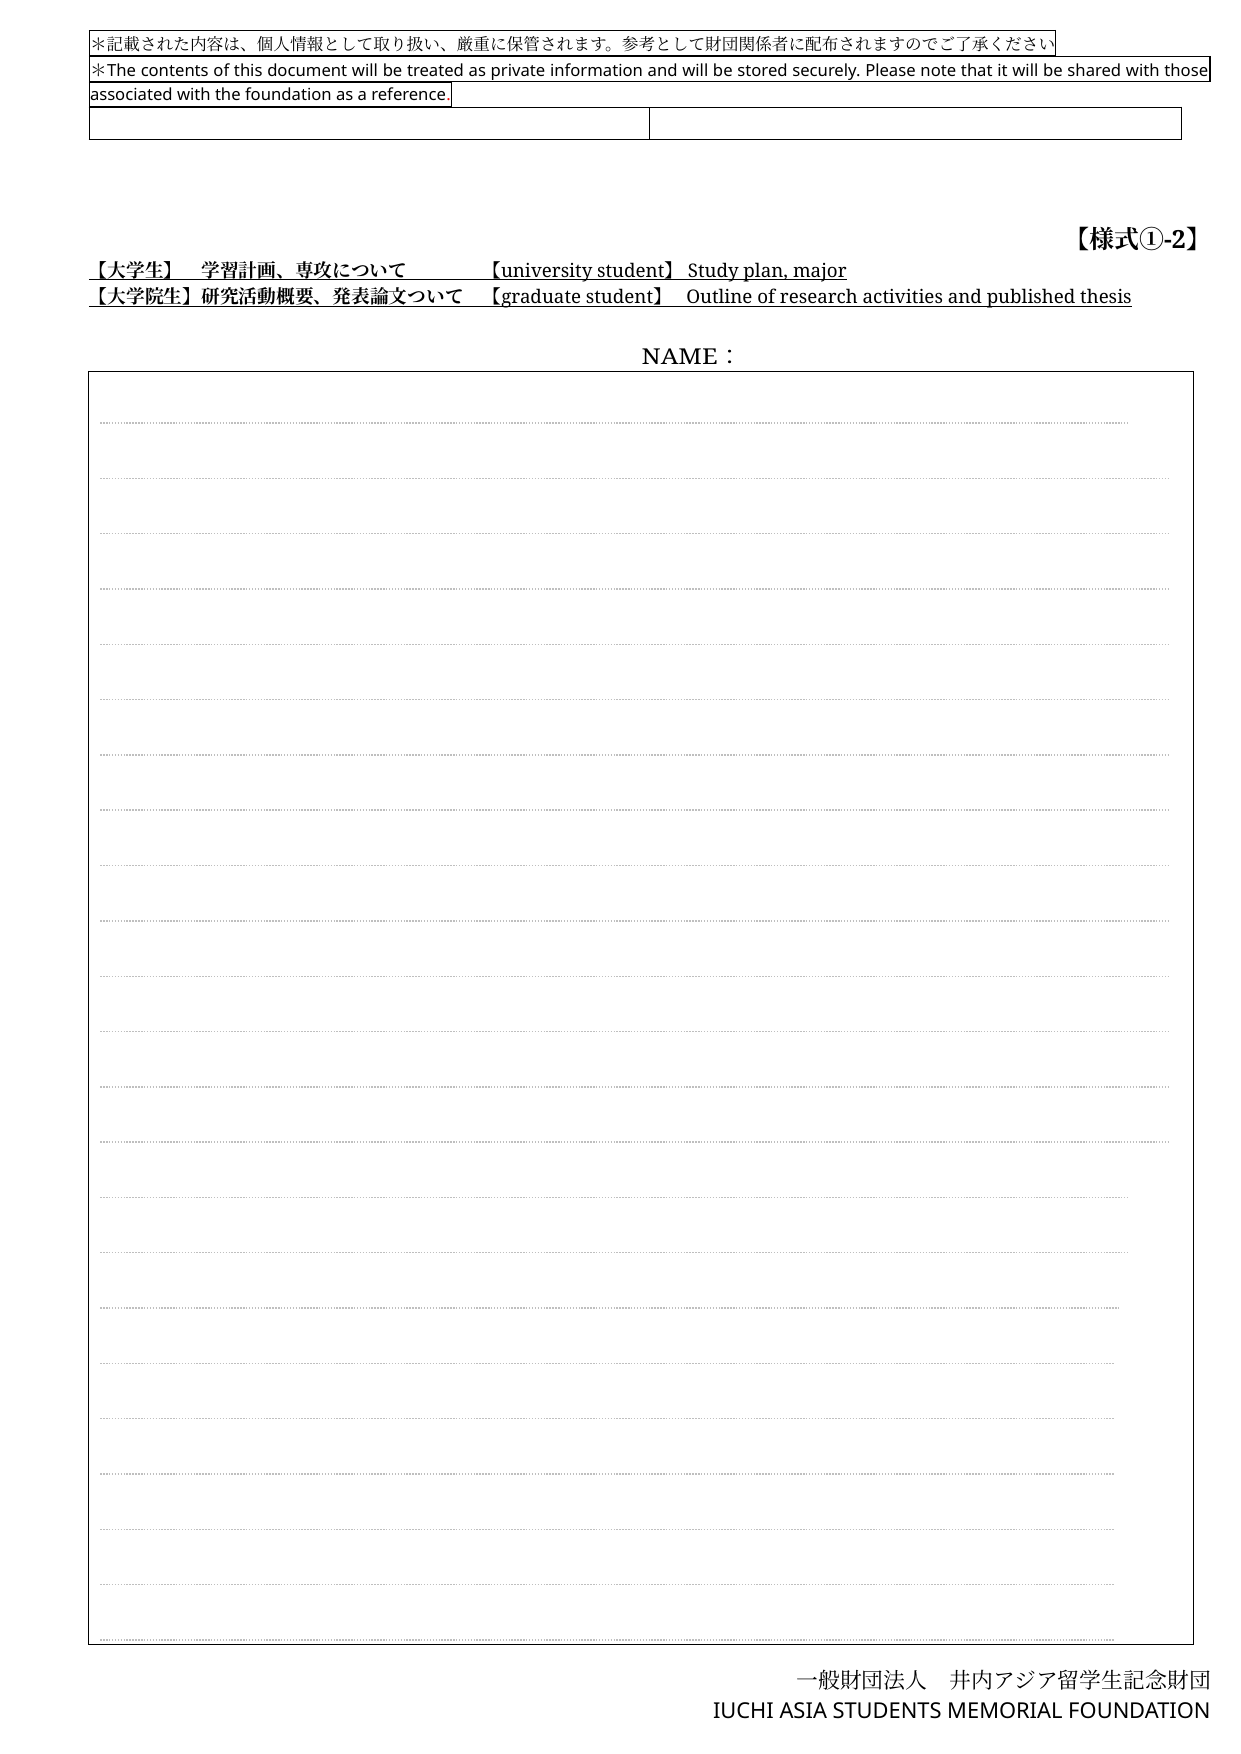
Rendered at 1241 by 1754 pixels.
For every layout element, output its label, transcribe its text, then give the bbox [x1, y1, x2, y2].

text NAME： [89, 339, 1211, 371]
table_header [90, 108, 649, 139]
text 【大学院生】研究活動概要、発表論文ついて 【graduate student】 Outline of research activities and published thesis [89, 282, 1211, 309]
text 【大学生】 学習計画、専攻について 【university student】 Study plan, major [89, 255, 1211, 282]
text 【様式①-2】 [89, 219, 1211, 255]
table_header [650, 108, 1181, 139]
table_header [89, 372, 1193, 1644]
